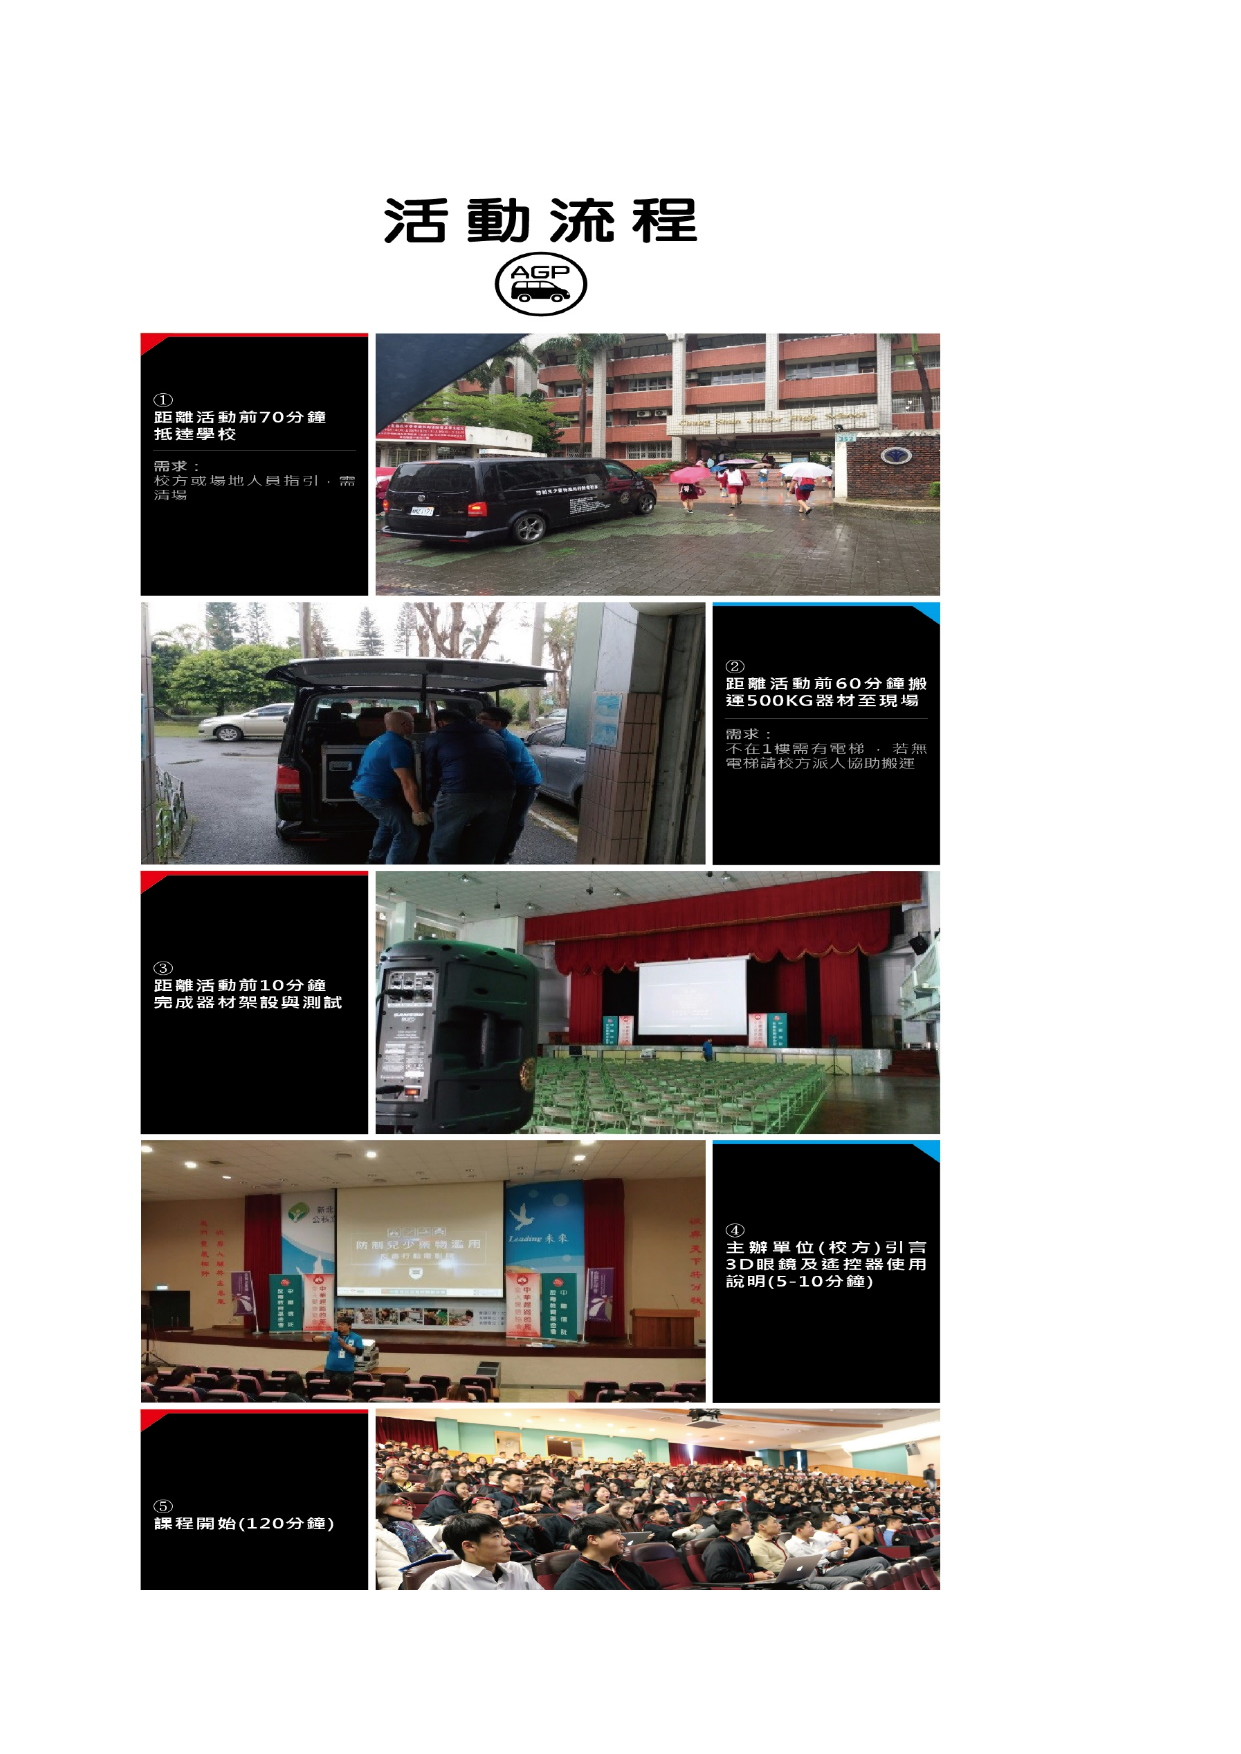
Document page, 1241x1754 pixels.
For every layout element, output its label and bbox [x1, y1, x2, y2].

picture [112, 164, 971, 1590]
